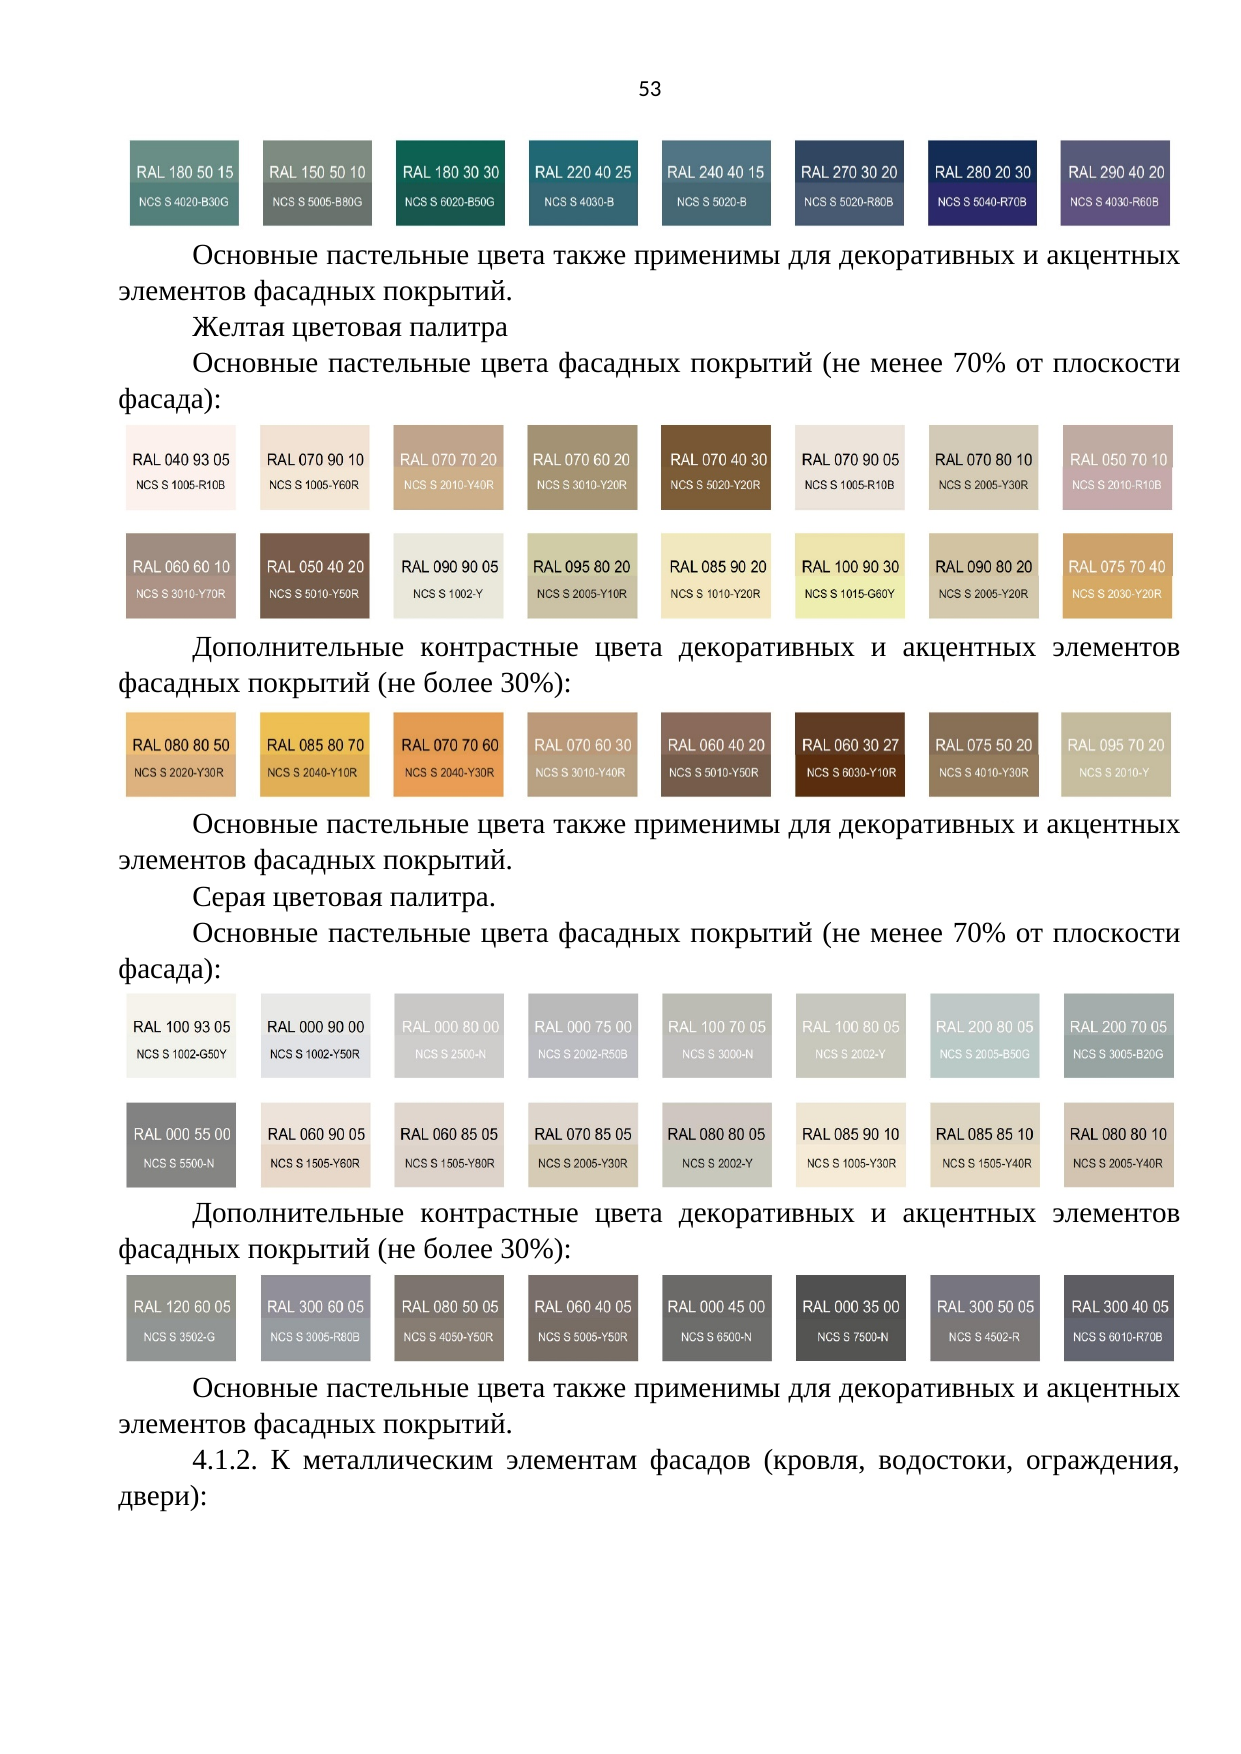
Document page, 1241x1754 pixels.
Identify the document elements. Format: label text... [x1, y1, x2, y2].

text Основные пастельные цвета также применимы для декоративных и акцентных элементов фасадных покрытий. [118, 237, 1181, 306]
picture [118, 987, 1181, 1194]
picture [118, 1267, 1181, 1368]
text Желтая цветовая палитра [118, 309, 1181, 343]
text 4.1.2. К металлическим элементам фасадов (кровля, водостоки, ограждения, двери): [118, 1442, 1181, 1512]
text Дополнительные контрастные цвета декоративных и акцентных элементов фасадных покрытий (не более 30%): [118, 1196, 1181, 1265]
picture [118, 130, 1181, 235]
text Основные пастельные цвета фасадных покрытий (не менее 70% от плоскости фасада): [118, 345, 1181, 415]
text Основные пастельные цвета фасадных покрытий (не менее 70% от плоскости фасада): [118, 915, 1181, 984]
text Основные пастельные цвета также применимы для декоративных и акцентных элементов фасадных покрытий. [118, 806, 1181, 876]
picture [118, 417, 1182, 627]
text Дополнительные контрастные цвета декоративных и акцентных элементов фасадных покрытий (не более 30%): [118, 629, 1181, 698]
picture [118, 701, 1182, 805]
text Основные пастельные цвета также применимы для декоративных и акцентных элементов фасадных покрытий. [118, 1370, 1181, 1440]
text Серая цветовая палитра. [118, 879, 1181, 912]
